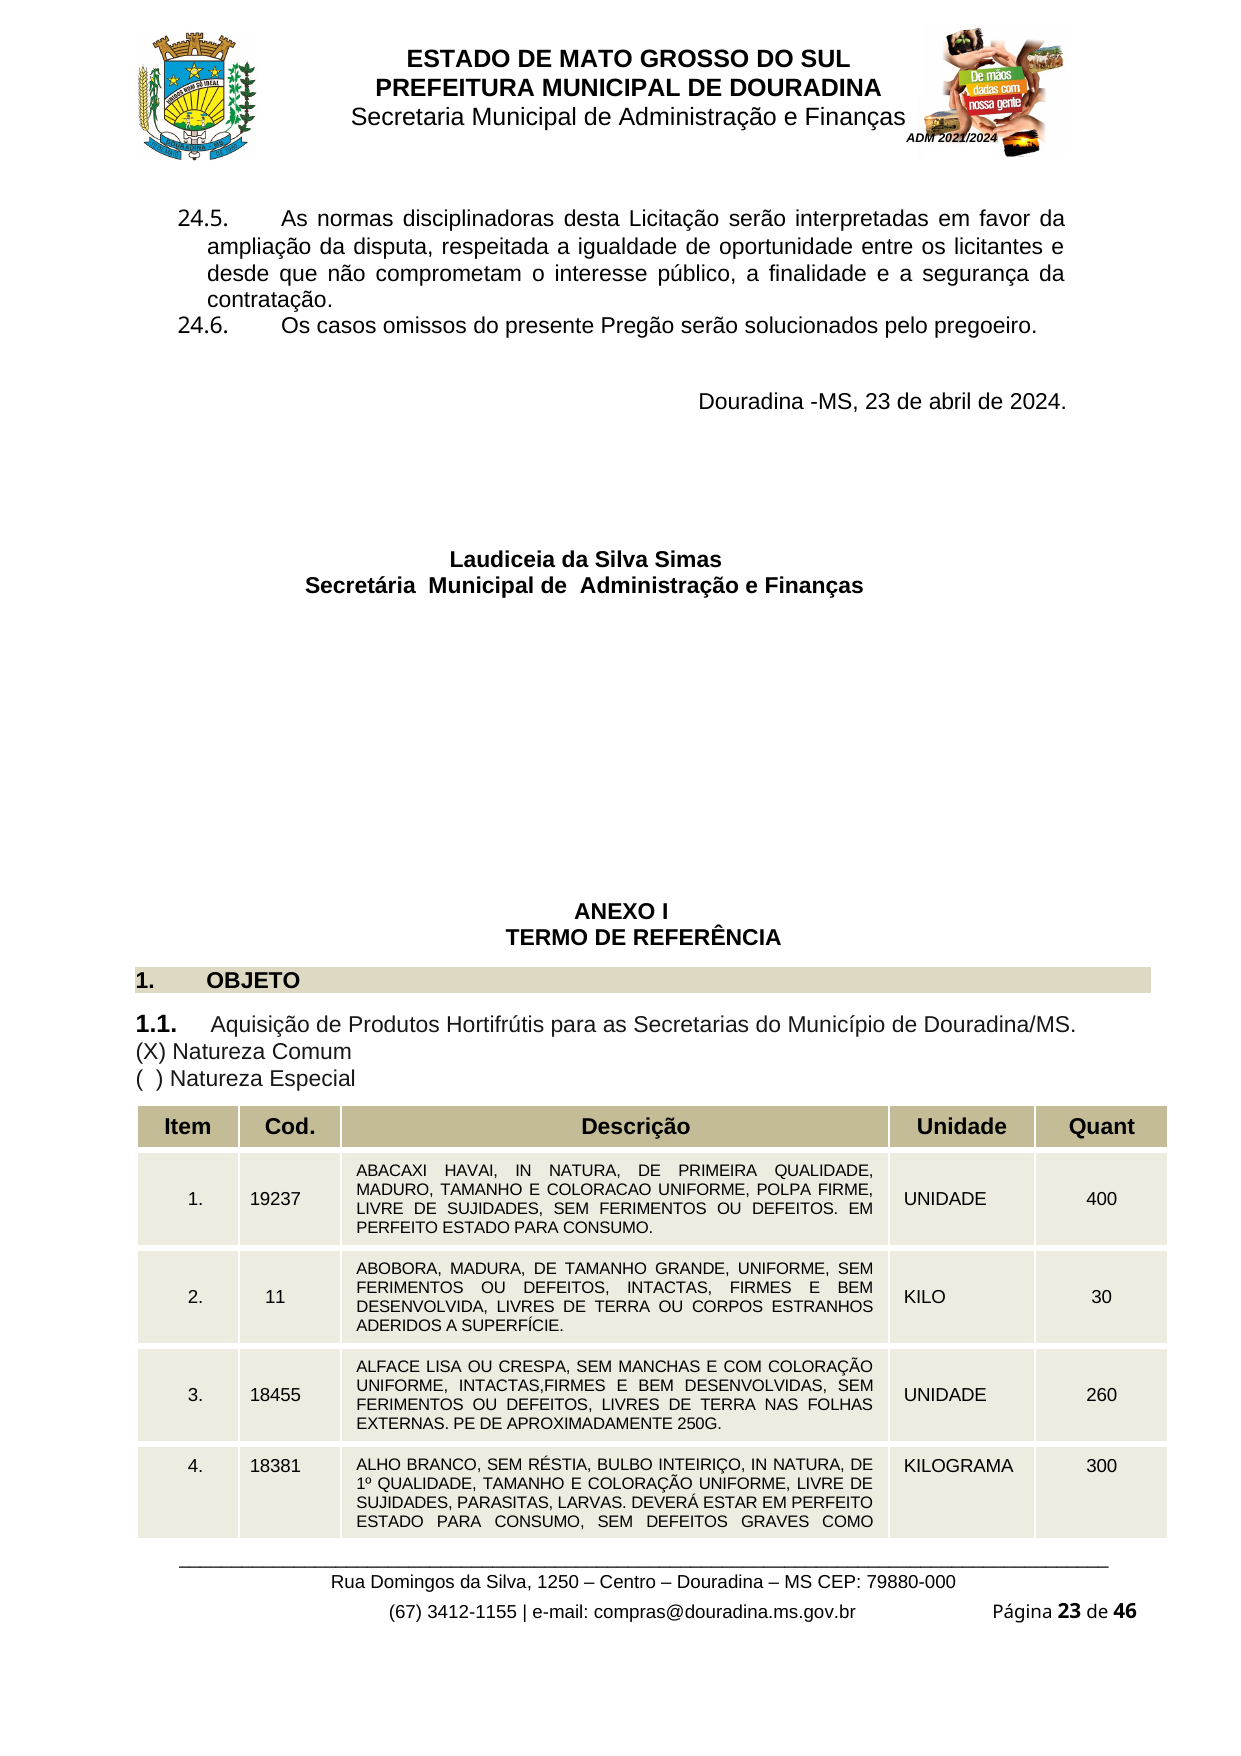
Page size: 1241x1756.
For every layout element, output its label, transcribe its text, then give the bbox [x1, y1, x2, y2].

picture [919, 22, 1068, 162]
text (X) Natureza Comum [135, 1038, 1151, 1064]
table_cell UNIDADE [890, 1349, 1034, 1441]
table_cell 260 [1036, 1349, 1167, 1441]
table_header Cod. [240, 1106, 340, 1147]
text Secretária Municipal de Administração e Finanças [239, 572, 930, 599]
list As normas disciplinadoras desta Licitação serão interpretadas em favor da ampliação da disputa, respeitada a igualdade de oportunidade entre os licitantes e desde que não comprometam o interesse público, a finalidade e a segurança da contratação. [177, 202, 1065, 312]
list Aquisição de Produtos Hortifrútis para as Secretarias do Município de Douradina/MS. [135, 1009, 1151, 1038]
subtitle Laudiceia da Silva Simas [372, 546, 799, 572]
table_cell [138, 1447, 238, 1538]
table_cell 11 [240, 1251, 340, 1343]
table_cell 19237 [240, 1153, 340, 1245]
text ( ) Natureza Especial [135, 1064, 1151, 1091]
table_cell 18455 [240, 1349, 340, 1441]
table_cell 300 [1036, 1447, 1167, 1538]
table_cell [138, 1251, 238, 1343]
list Os casos omissos do presente Pregão serão solucionados pelo pregoeiro. [177, 312, 1151, 339]
table_header Descrição [342, 1106, 888, 1147]
text TERMO DE REFERÊNCIA [135, 924, 1151, 950]
table_cell KILOGRAMA [890, 1447, 1034, 1538]
table_cell ABOBORA, MADURA, DE TAMANHO GRANDE, UNIFORME, SEM FERIMENTOS OU DEFEITOS, INTACTAS, FIRMES E BEM DESENVOLVIDA, LIVRES DE TERRA OU CORPOS ESTRANHOS ADERIDOS A SUPERFÍCIE. [342, 1251, 888, 1343]
text Douradina -MS, 23 de abril de 2024. [135, 388, 1067, 414]
table_cell ALFACE LISA OU CRESPA, SEM MANCHAS E COM COLORAÇÃO UNIFORME, INTACTAS,FIRMES E BEM DESENVOLVIDAS, SEM FERIMENTOS OU DEFEITOS, LIVRES DE TERRA NAS FOLHAS EXTERNAS. PE DE APROXIMADAMENTE 250G. [342, 1349, 888, 1441]
table_cell 18381 [240, 1447, 340, 1538]
table_cell [138, 1349, 238, 1441]
table_cell KILO [890, 1251, 1034, 1343]
table_header Quant [1036, 1106, 1167, 1147]
table_cell UNIDADE [890, 1153, 1034, 1245]
table_cell 30 [1036, 1251, 1167, 1343]
subtitle ANEXO I [443, 898, 799, 924]
list OBJETO [135, 967, 1151, 993]
table_cell ABACAXI HAVAI, IN NATURA, DE PRIMEIRA QUALIDADE, MADURO, TAMANHO E COLORACAO UNIFORME, POLPA FIRME, LIVRE DE SUJIDADES, SEM FERIMENTOS OU DEFEITOS. EM PERFEITO ESTADO PARA CONSUMO. [342, 1153, 888, 1245]
table_header Item [138, 1106, 238, 1147]
table_cell 400 [1036, 1153, 1167, 1245]
table_header Unidade [890, 1106, 1034, 1147]
table_cell [138, 1153, 238, 1245]
